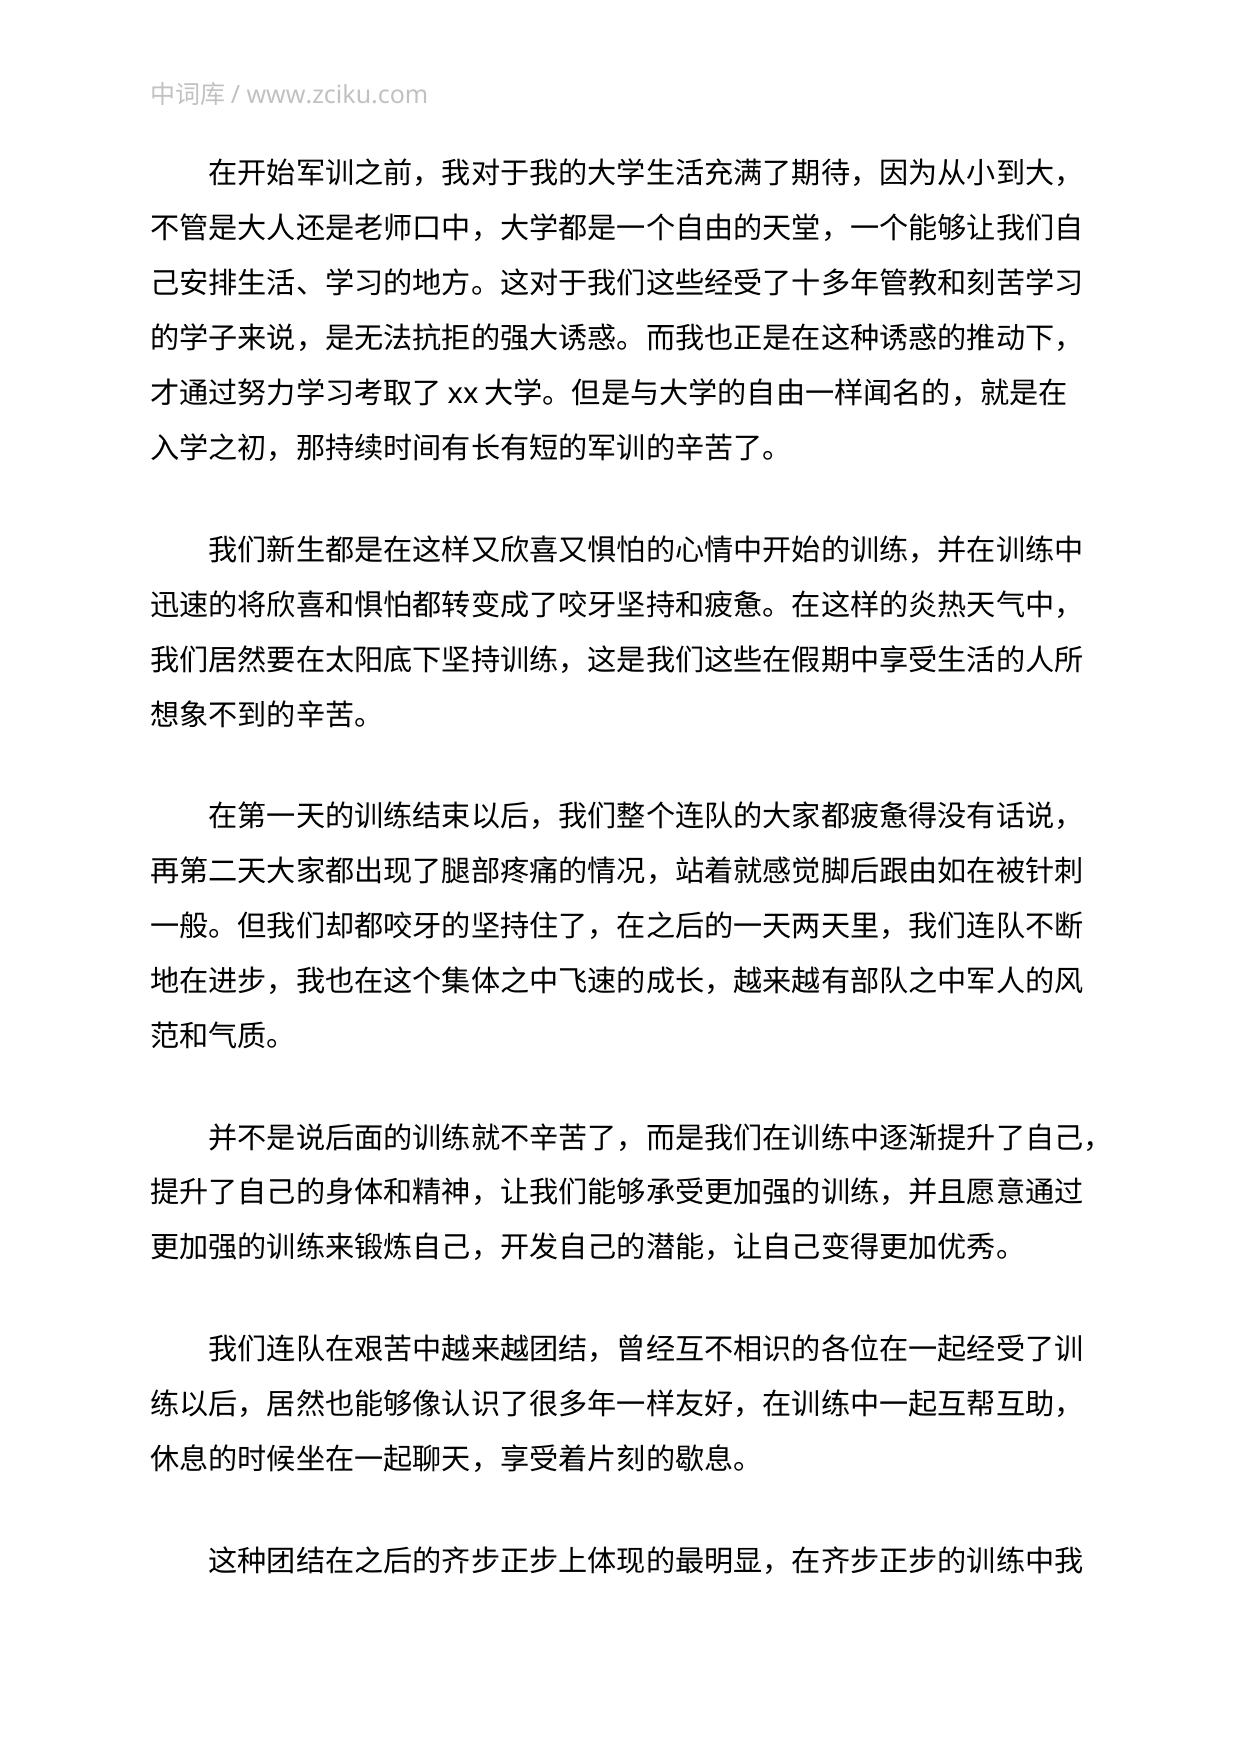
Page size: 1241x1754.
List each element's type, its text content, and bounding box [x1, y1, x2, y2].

text 在开始军训之前，我对于我的大学生活充满了期待，因为从小到大，不管是大人还是老师口中，大学都是一个自由的天堂，一个能够让我们自己安排生活、学习的地方。这对于我们这些经受了十多年管教和刻苦学习的学子来说，是无法抗拒的强大诱惑。而我也正是在这种诱惑的推动下，才通过努力学习考取了xx大学。但是与大学的自由一样闻名的，就是在入学之初，那持续时间有长有短的军训的辛苦了。 [150, 150, 1090, 467]
text 我们新生都是在这样又欣喜又惧怕的心情中开始的训练，并在训练中迅速的将欣喜和惧怕都转变成了咬牙坚持和疲惫。在这样的炎热天气中，我们居然要在太阳底下坚持训练，这是我们这些在假期中享受生活的人所想象不到的辛苦。 [150, 526, 1090, 733]
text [150, 1537, 1090, 1579]
text 我们连队在艰苦中越来越团结，曾经互不相识的各位在一起经受了训练以后，居然也能够像认识了很多年一样友好，在训练中一起互帮互助，休息的时候坐在一起聊天，享受着片刻的歇息。 [150, 1326, 1090, 1478]
text 并不是说后面的训练就不辛苦了，而是我们在训练中逐渐提升了自己，提升了自己的身体和精神，让我们能够承受更加强的训练，并且愿意通过更加强的训练来锻炼自己，开发自己的潜能，让自己变得更加优秀。 [150, 1114, 1090, 1266]
text 在第一天的训练结束以后，我们整个连队的大家都疲惫得没有话说，再第二天大家都出现了腿部疼痛的情况，站着就感觉脚后跟由如在被针刺一般。但我们却都咬牙的坚持住了，在之后的一天两天里，我们连队不断地在进步，我也在这个集体之中飞速的成长，越来越有部队之中军人的风范和气质。 [150, 793, 1090, 1055]
